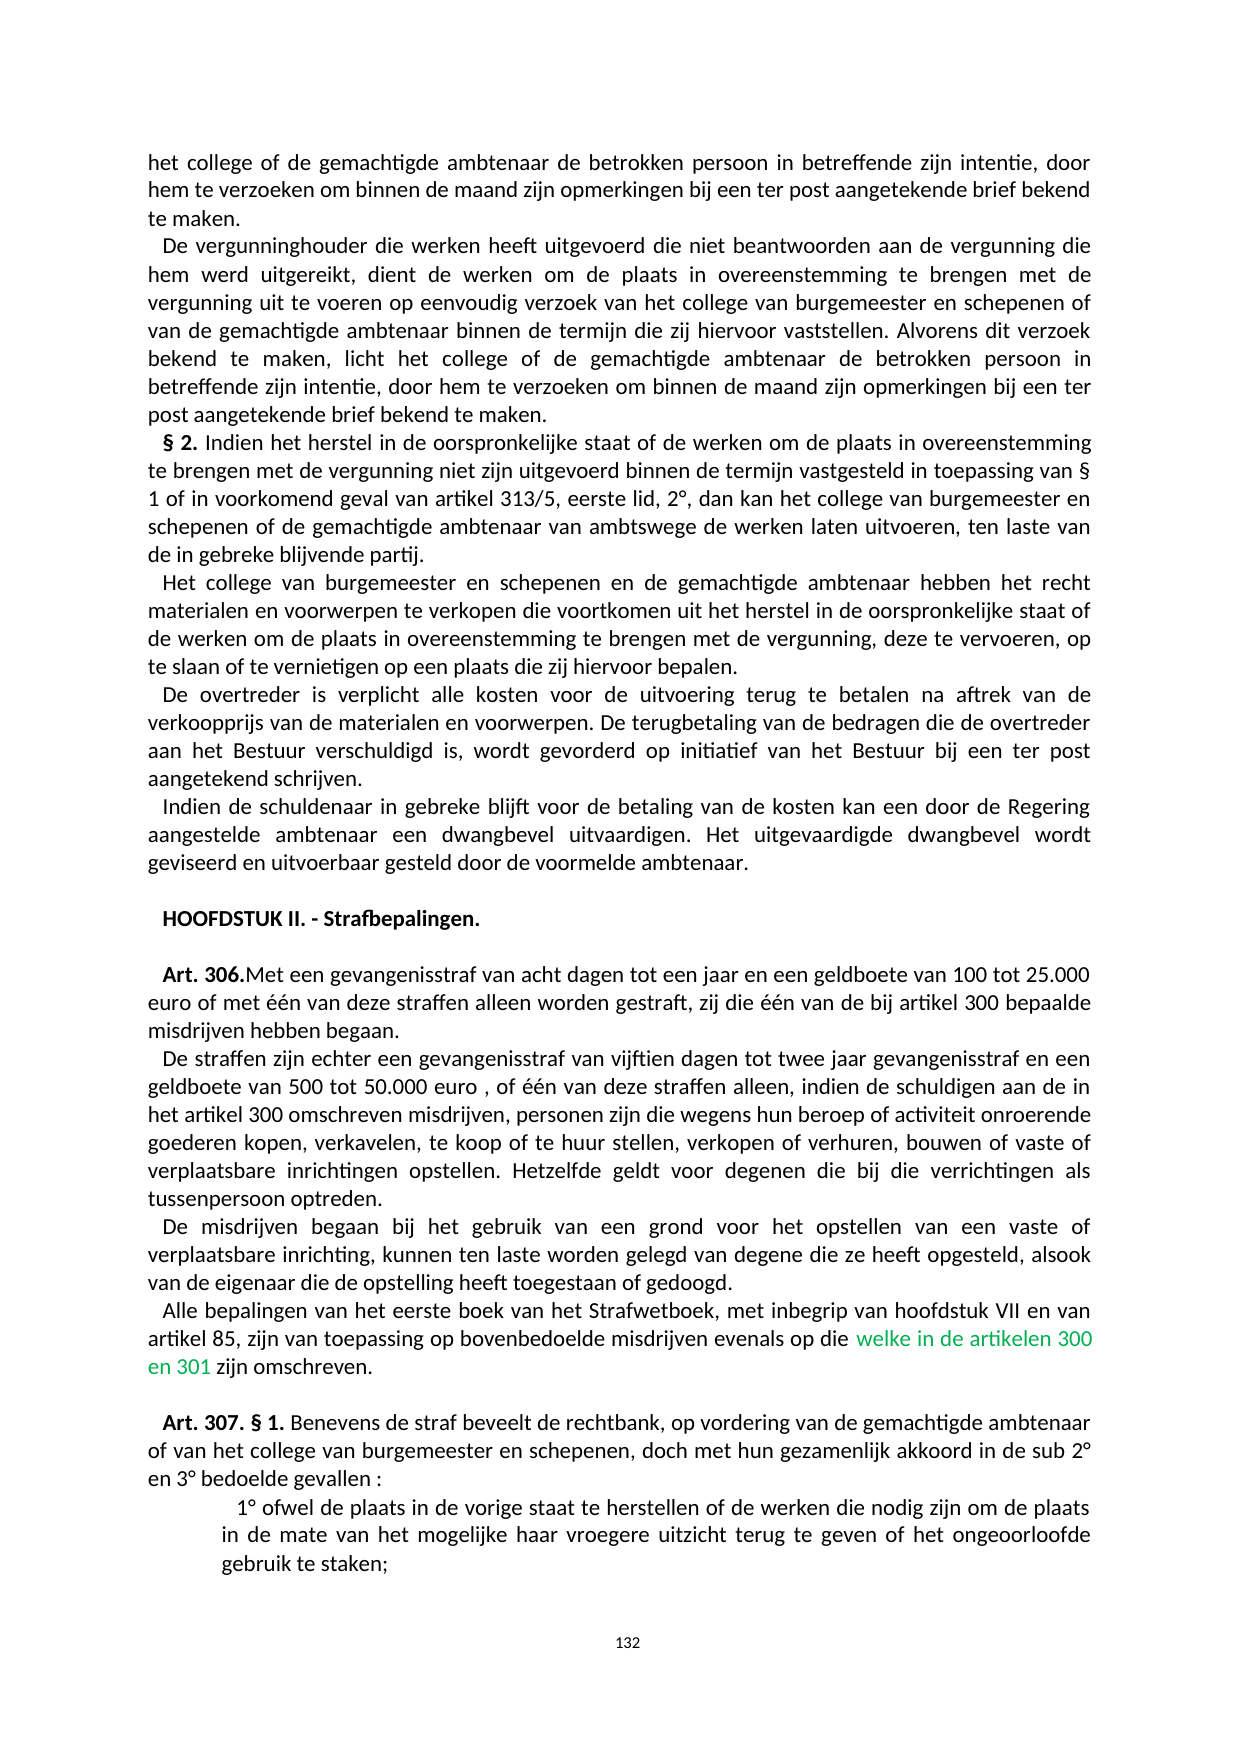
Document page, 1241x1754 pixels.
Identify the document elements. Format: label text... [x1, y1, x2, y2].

text Indien de schuldenaar in gebreke blijft voor de betaling van de kosten kan een door de Regering aangestelde ambtenaar een dwangbevel uitvaardigen. Het uitgevaardigde dwangbevel wordt geviseerd en uitvoerbaar gesteld door de voormelde ambtenaar. [148, 792, 1093, 876]
text § 2. Indien het herstel in de oorspronkelijke staat of de werken om de plaats in overeenstemming te brengen met de vergunning niet zijn uitgevoerd binnen de termijn vastgesteld in toepassing van § 1 of in voorkomend geval van artikel 313/5, eerste lid, 2°, dan kan het college van burgemeester en schepenen of de gemachtigde ambtenaar van ambtswege de werken laten uitvoeren, ten laste van de in gebreke blijvende partij. [148, 428, 1093, 568]
text De straffen zijn echter een gevangenisstraf van vijftien dagen tot twee jaar gevangenisstraf en een geldboete van 500 tot 50.000 euro , of één van deze straffen alleen, indien de schuldigen aan de in het artikel 300 omschreven misdrijven, personen zijn die wegens hun beroep of activiteit onroerende goederen kopen, verkavelen, te koop of te huur stellen, verkopen of verhuren, bouwen of vaste of verplaatsbare inrichtingen opstellen. Hetzelfde geldt voor degenen die bij die verrichtingen als tussenpersoon optreden. [148, 1044, 1093, 1212]
text Het college van burgemeester en schepenen en de gemachtigde ambtenaar hebben het recht materialen en voorwerpen te verkopen die voortkomen uit het herstel in de oorspronkelijke staat of de werken om de plaats in overeenstemming te brengen met de vergunning, deze te vervoeren, op te slaan of te vernietigen op een plaats die zij hiervoor bepalen. [148, 568, 1093, 680]
text Art. 307. § 1. Benevens de straf beveelt de rechtbank, op vordering van de gemachtigde ambtenaar of van het college van burgemeester en schepenen, doch met hun gezamenlijk akkoord in de sub 2° en 3° bedoelde gevallen : [148, 1408, 1093, 1493]
text 1° ofwel de plaats in de vorige staat te herstellen of de werken die nodig zijn om de plaats in de mate van het mogelijke haar vroegere uitzicht terug te geven of het ongeoorloofde gebruik te staken; [221, 1493, 1093, 1577]
text Art. 306.Met een gevangenisstraf van acht dagen tot een jaar en een geldboete van 100 tot 25.000 euro of met één van deze straffen alleen worden gestraft, zij die één van de bij artikel 300 bepaalde misdrijven hebben begaan. [148, 960, 1093, 1044]
text De vergunninghouder die werken heeft uitgevoerd die niet beantwoorden aan de vergunning die hem werd uitgereikt, dient de werken om de plaats in overeenstemming te brengen met de vergunning uit te voeren op eenvoudig verzoek van het college van burgemeester en schepenen of van de gemachtigde ambtenaar binnen de termijn die zij hiervoor vaststellen. Alvorens dit verzoek bekend te maken, licht het college of de gemachtigde ambtenaar de betrokken persoon in betreffende zijn intentie, door hem te verzoeken om binnen de maand zijn opmerkingen bij een ter post aangetekende brief bekend te maken. [148, 232, 1093, 428]
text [148, 148, 1093, 232]
subtitle HOOFDSTUK II. - Strafbepalingen. [148, 904, 1093, 932]
text Alle bepalingen van het eerste boek van het Strafwetboek, met inbegrip van hoofdstuk VII en van artikel 85, zijn van toepassing op bovenbedoelde misdrijven evenals op die welke in de artikelen 300 en 301 zijn omschreven. [148, 1296, 1093, 1381]
text De misdrijven begaan bij het gebruik van een grond voor het opstellen van een vaste of verplaatsbare inrichting, kunnen ten laste worden gelegd van degene die ze heeft opgesteld, alsook van de eigenaar die de opstelling heeft toegestaan of gedoogd. [148, 1212, 1093, 1296]
text De overtreder is verplicht alle kosten voor de uitvoering terug te betalen na aftrek van de verkoopprijs van de materialen en voorwerpen. De terugbetaling van de bedragen die de overtreder aan het Bestuur verschuldigd is, wordt gevorderd op initiatief van het Bestuur bij een ter post aangetekend schrijven. [148, 680, 1093, 792]
